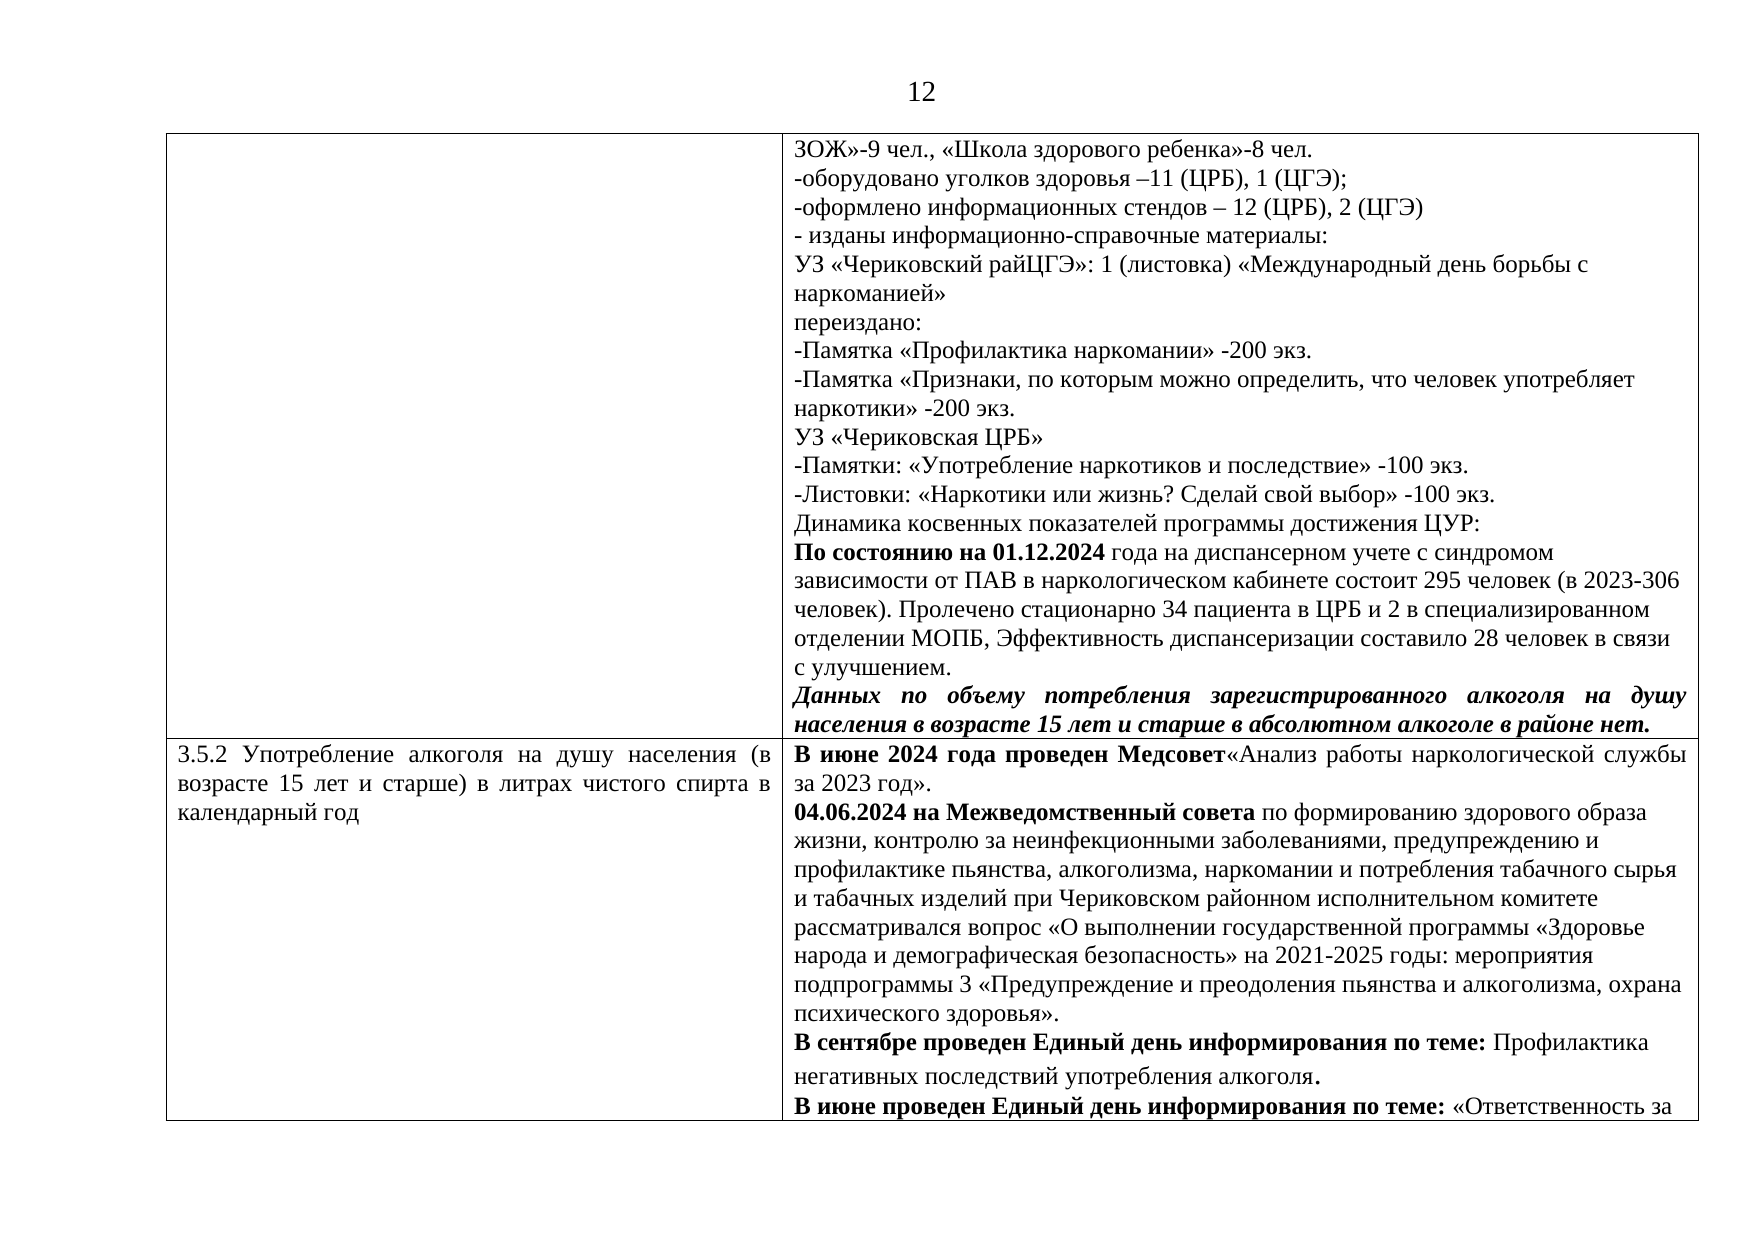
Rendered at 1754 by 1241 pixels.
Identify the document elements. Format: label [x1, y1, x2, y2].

table_cell [783, 739, 1698, 1120]
table_cell [167, 739, 782, 1120]
table_cell [783, 134, 1698, 738]
table_cell [167, 134, 782, 738]
